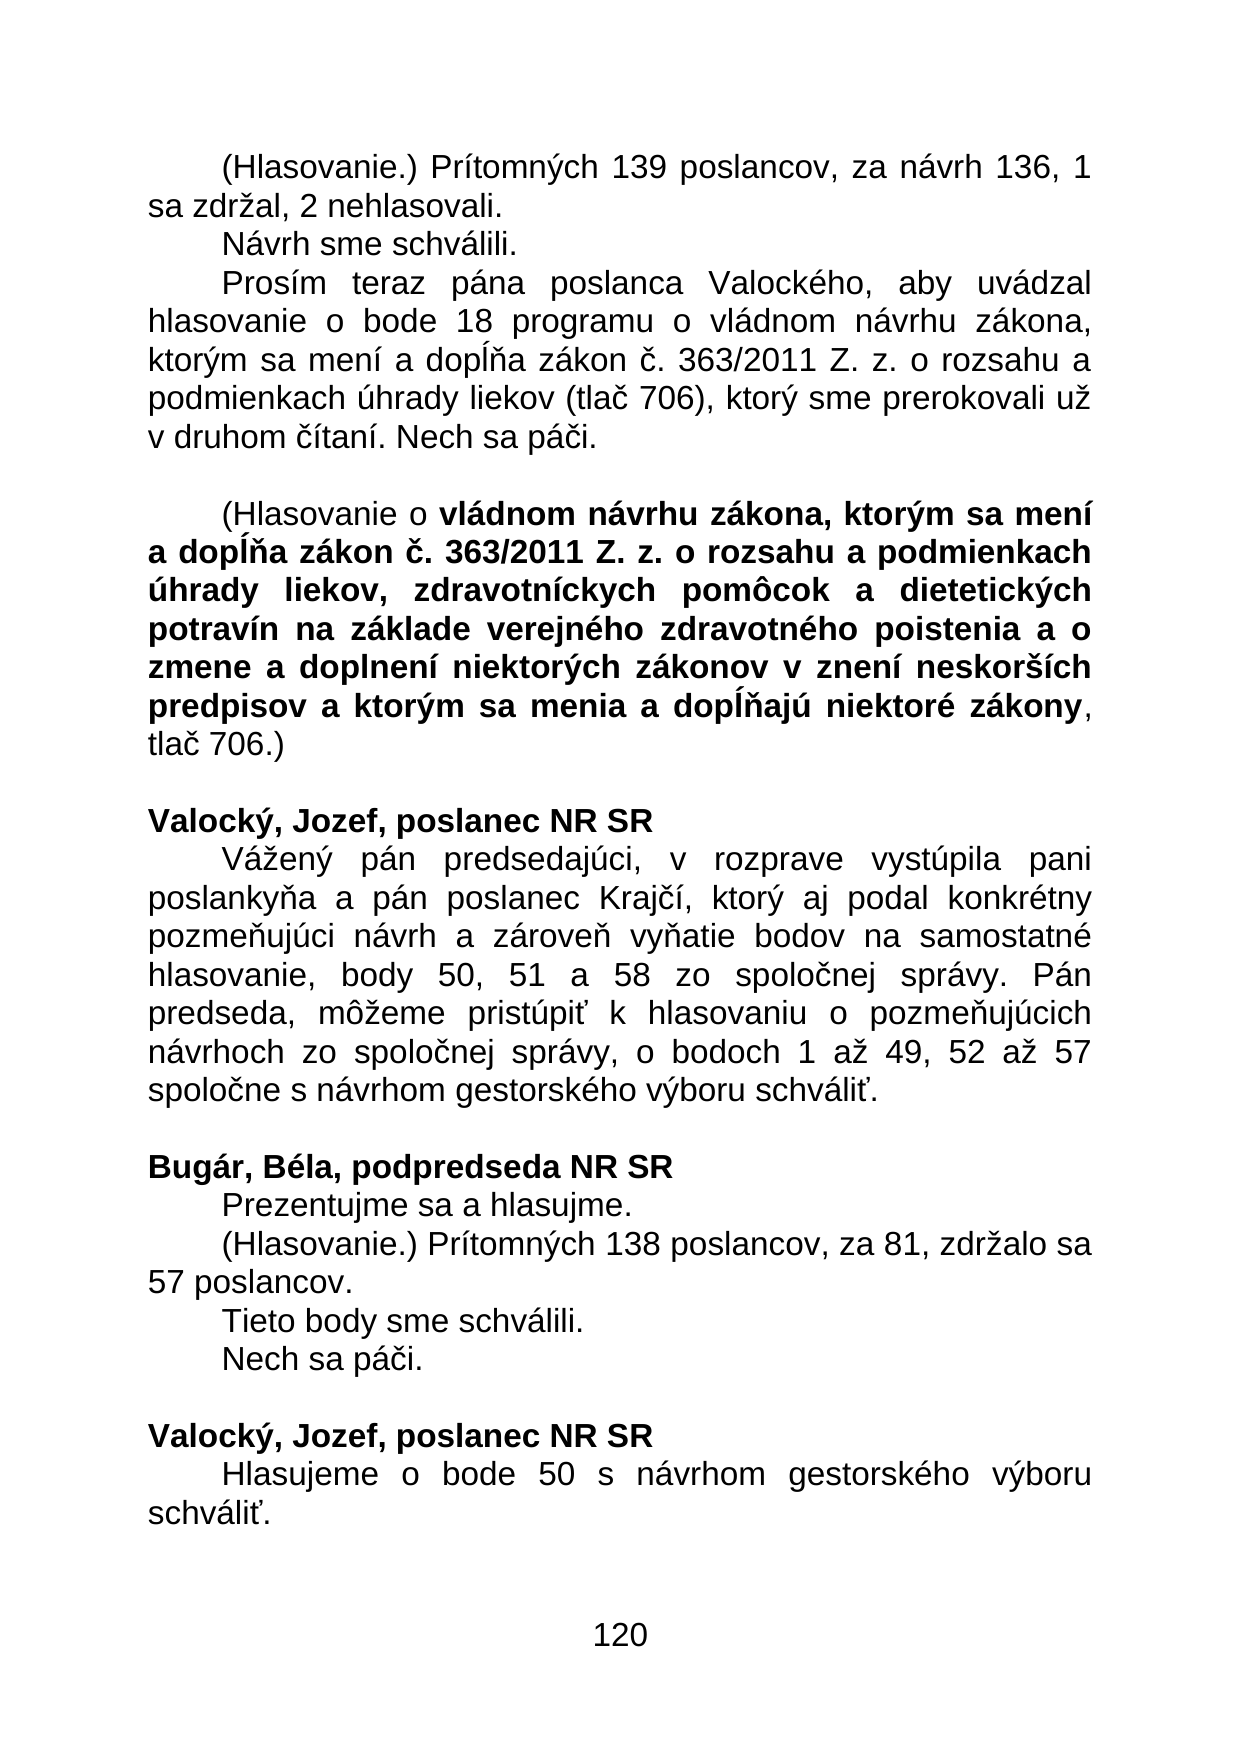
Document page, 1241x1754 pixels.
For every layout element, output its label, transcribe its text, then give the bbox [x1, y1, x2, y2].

text Prezentujme sa a hlasujme. [148, 1185, 1093, 1224]
text (Hlasovanie.) Prítomných 139 poslancov, za návrh 136, 1 sa zdržal, 2 nehlasovali. [148, 148, 1093, 224]
text Návrh sme schválili. [148, 224, 1093, 263]
text (Hlasovanie o vládnom návrhu zákona, ktorým sa mení a dopĺňa zákon č. 363/2011 Z. z. o rozsahu a podmienkach úhrady liekov, zdravotníckych pomôcok a dietetických potravín na základe verejného zdravotného poistenia a o zmene a doplnení niektorých zákonov v znení neskorších predpisov a ktorým sa menia a dopĺňajú niektoré zákony, tlač 706.) [148, 493, 1093, 763]
text Hlasujeme o bode 50 s návrhom gestorského výboru schváliť. [148, 1454, 1093, 1531]
text Tieto body sme schválili. [148, 1301, 1093, 1339]
text Prosím teraz pána poslanca Valockého, aby uvádzal hlasovanie o bode 18 programu o vládnom návrhu zákona, ktorým sa mení a dopĺňa zákon č. 363/2011 Z. z. o rozsahu a podmienkach úhrady liekov (tlač 706), ktorý sme prerokovali už v druhom čítaní. Nech sa páči. [148, 263, 1093, 455]
text Bugár, Béla, podpredseda NR SR [148, 1147, 1093, 1185]
text (Hlasovanie.) Prítomných 138 poslancov, za 81, zdržalo sa 57 poslancov. [148, 1224, 1093, 1301]
text Nech sa páči. [148, 1339, 1093, 1378]
text Vážený pán predsedajúci, v rozprave vystúpila pani poslankyňa a pán poslanec Krajčí, ktorý aj podal konkrétny pozmeňujúci návrh a zároveň vyňatie bodov na samostatné hlasovanie, body 50, 51 a 58 zo spoločnej správy. Pán predseda, môžeme pristúpiť k hlasovaniu o pozmeňujúcich návrhoch zo spoločnej správy, o bodoch 1 až 49, 52 až 57 spoločne s návrhom gestorského výboru schváliť. [148, 839, 1093, 1108]
text Valocký, Jozef, poslanec NR SR [148, 801, 1093, 839]
text Valocký, Jozef, poslanec NR SR [148, 1416, 1093, 1454]
